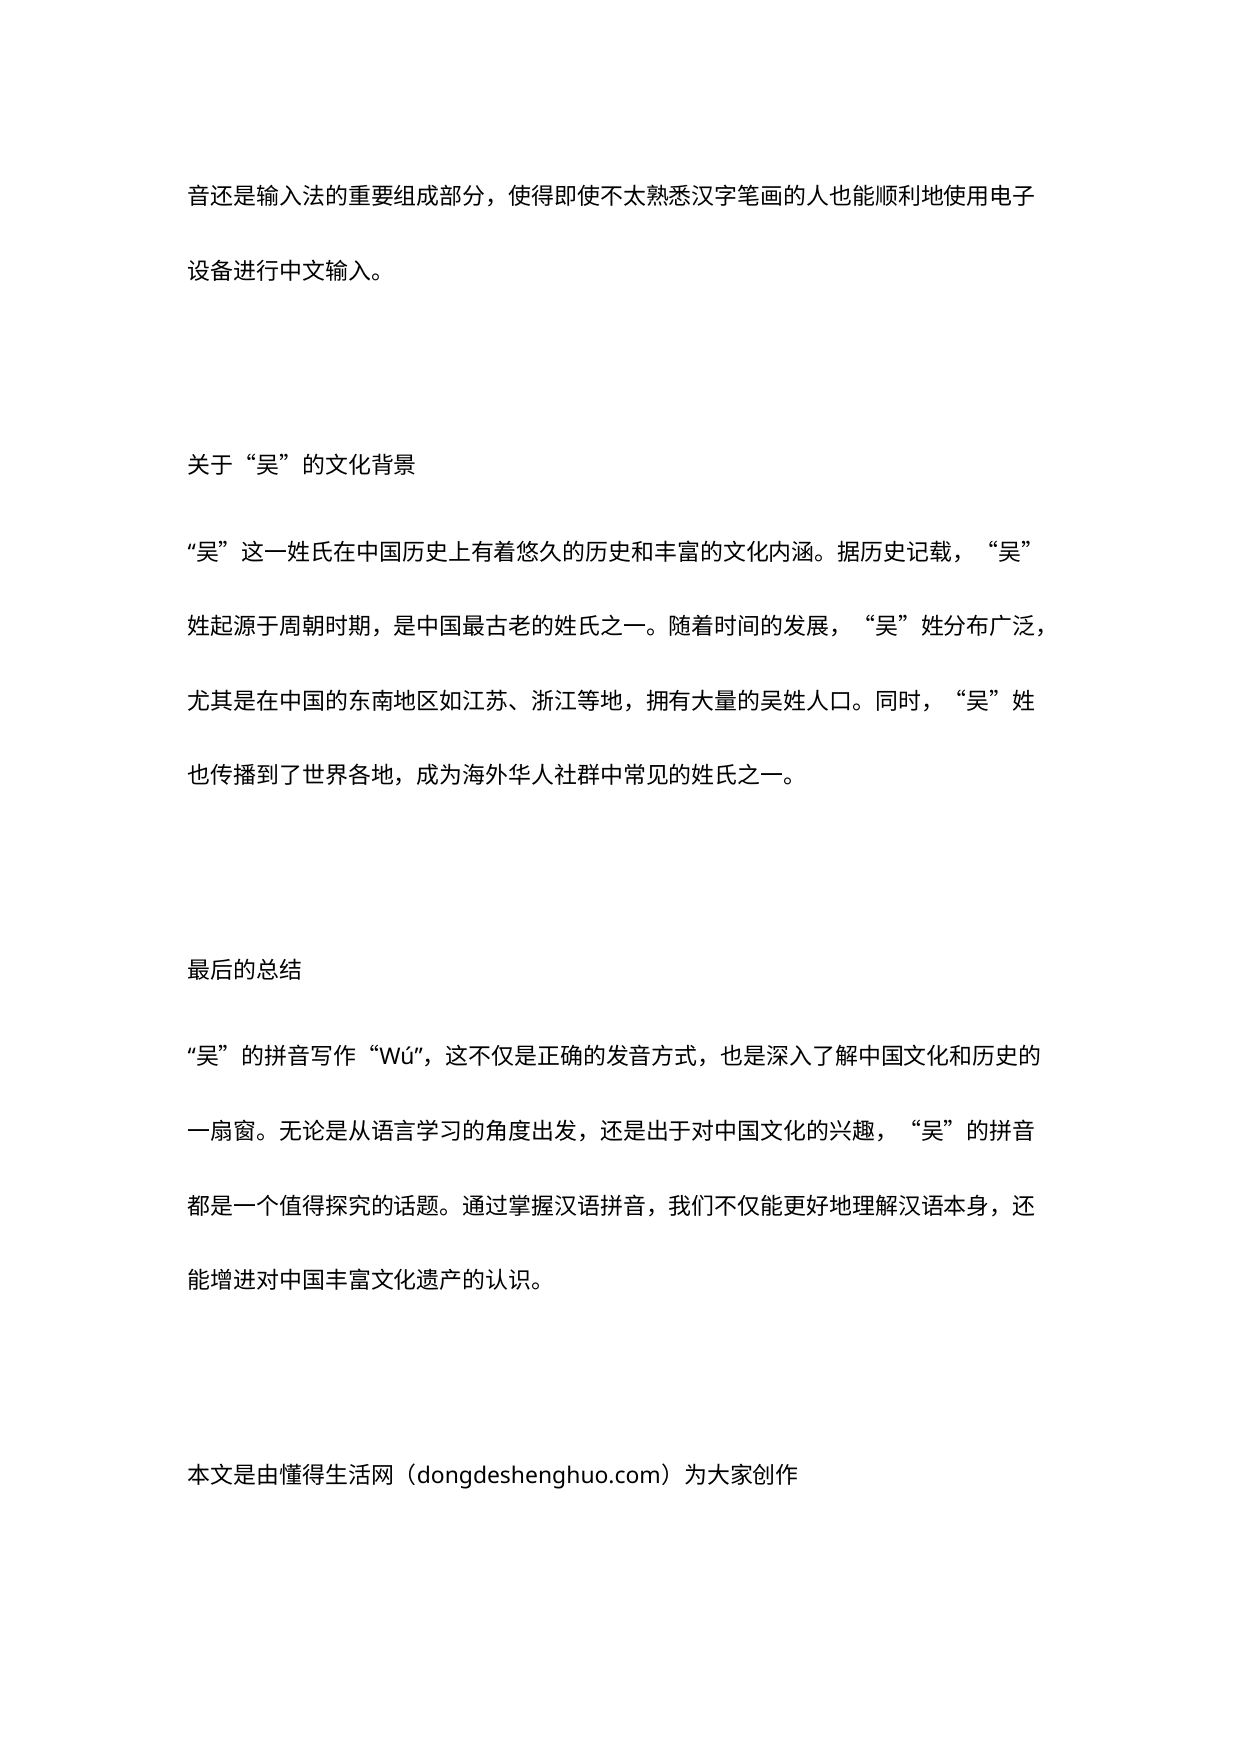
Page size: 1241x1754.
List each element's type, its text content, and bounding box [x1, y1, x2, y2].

text 本文是由懂得生活网（dongdeshenghuo.com）为大家创作 [187, 1441, 1053, 1506]
text 关于“吴”的文化背景 [187, 431, 1053, 496]
text 最后的总结 [187, 936, 1053, 1001]
text “吴”这一姓氏在中国历史上有着悠久的历史和丰富的文化内涵。据历史记载，“吴”姓起源于周朝时期，是中国最古老的姓氏之一。随着时间的发展，“吴”姓分布广泛，尤其是在中国的东南地区如江苏、浙江等地，拥有大量的吴姓人口。同时，“吴”姓也传播到了世界各地，成为海外华人社群中常见的姓氏之一。 [187, 517, 1053, 807]
text “吴”的拼音写作“Wú”，这不仅是正确的发音方式，也是深入了解中国文化和历史的一扇窗。无论是从语言学习的角度出发，还是出于对中国文化的兴趣，“吴”的拼音都是一个值得探究的话题。通过掌握汉语拼音，我们不仅能更好地理解汉语本身，还能增进对中国丰富文化遗产的认识。 [187, 1022, 1053, 1311]
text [187, 162, 1053, 302]
